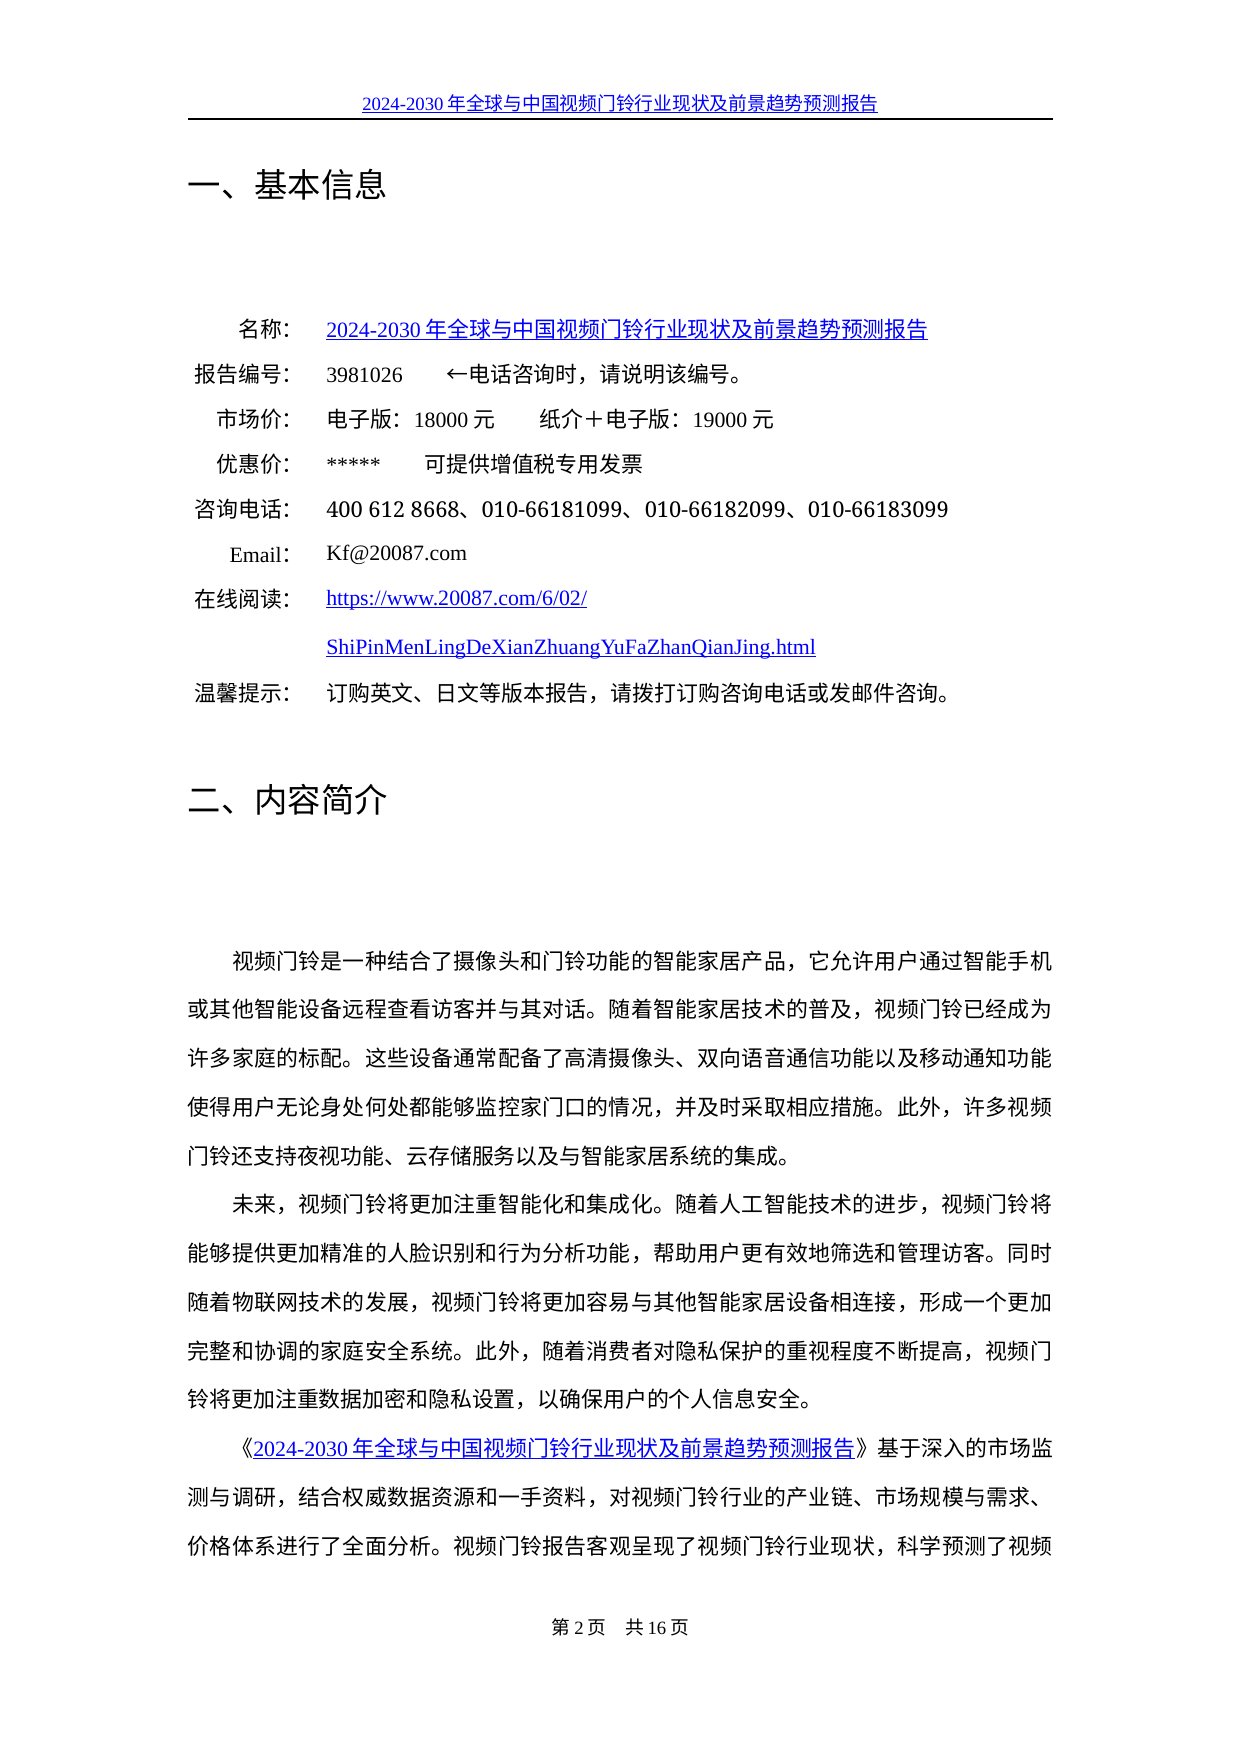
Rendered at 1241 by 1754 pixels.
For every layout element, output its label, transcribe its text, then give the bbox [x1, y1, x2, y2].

table_cell Email： [167, 537, 315, 582]
table_cell 咨询电话： [167, 492, 315, 537]
table_header 2024-2030年全球与中国视频门铃行业现状及前景趋势预测报告 [315, 312, 1073, 357]
table_cell 3981026 ←电话咨询时，请说明该编号。 [315, 357, 1073, 402]
title 二、内容简介 [187, 766, 1053, 831]
table_cell 订购英文、日文等版本报告，请拨打订购咨询电话或发邮件咨询。 [315, 675, 1073, 720]
table_cell 优惠价： [167, 447, 315, 492]
table_cell 报告编号： [167, 357, 315, 402]
table_cell [315, 582, 1073, 675]
table_cell Kf@20087.com [315, 537, 1073, 582]
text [187, 943, 1053, 1561]
table_cell 在线阅读： [167, 582, 315, 675]
table_cell ***** 可提供增值税专用发票 [315, 447, 1073, 492]
table_cell 温馨提示： [167, 675, 315, 720]
table_cell 400 612 8668、010-66181099、010-66182099、010-66183099 [315, 492, 1073, 537]
table_header 名称： [167, 312, 315, 357]
title 一、基本信息 [187, 150, 1053, 215]
table_cell 市场价： [167, 402, 315, 447]
table_cell 电子版：18000 元 纸介＋电子版：19000 元 [315, 402, 1073, 447]
